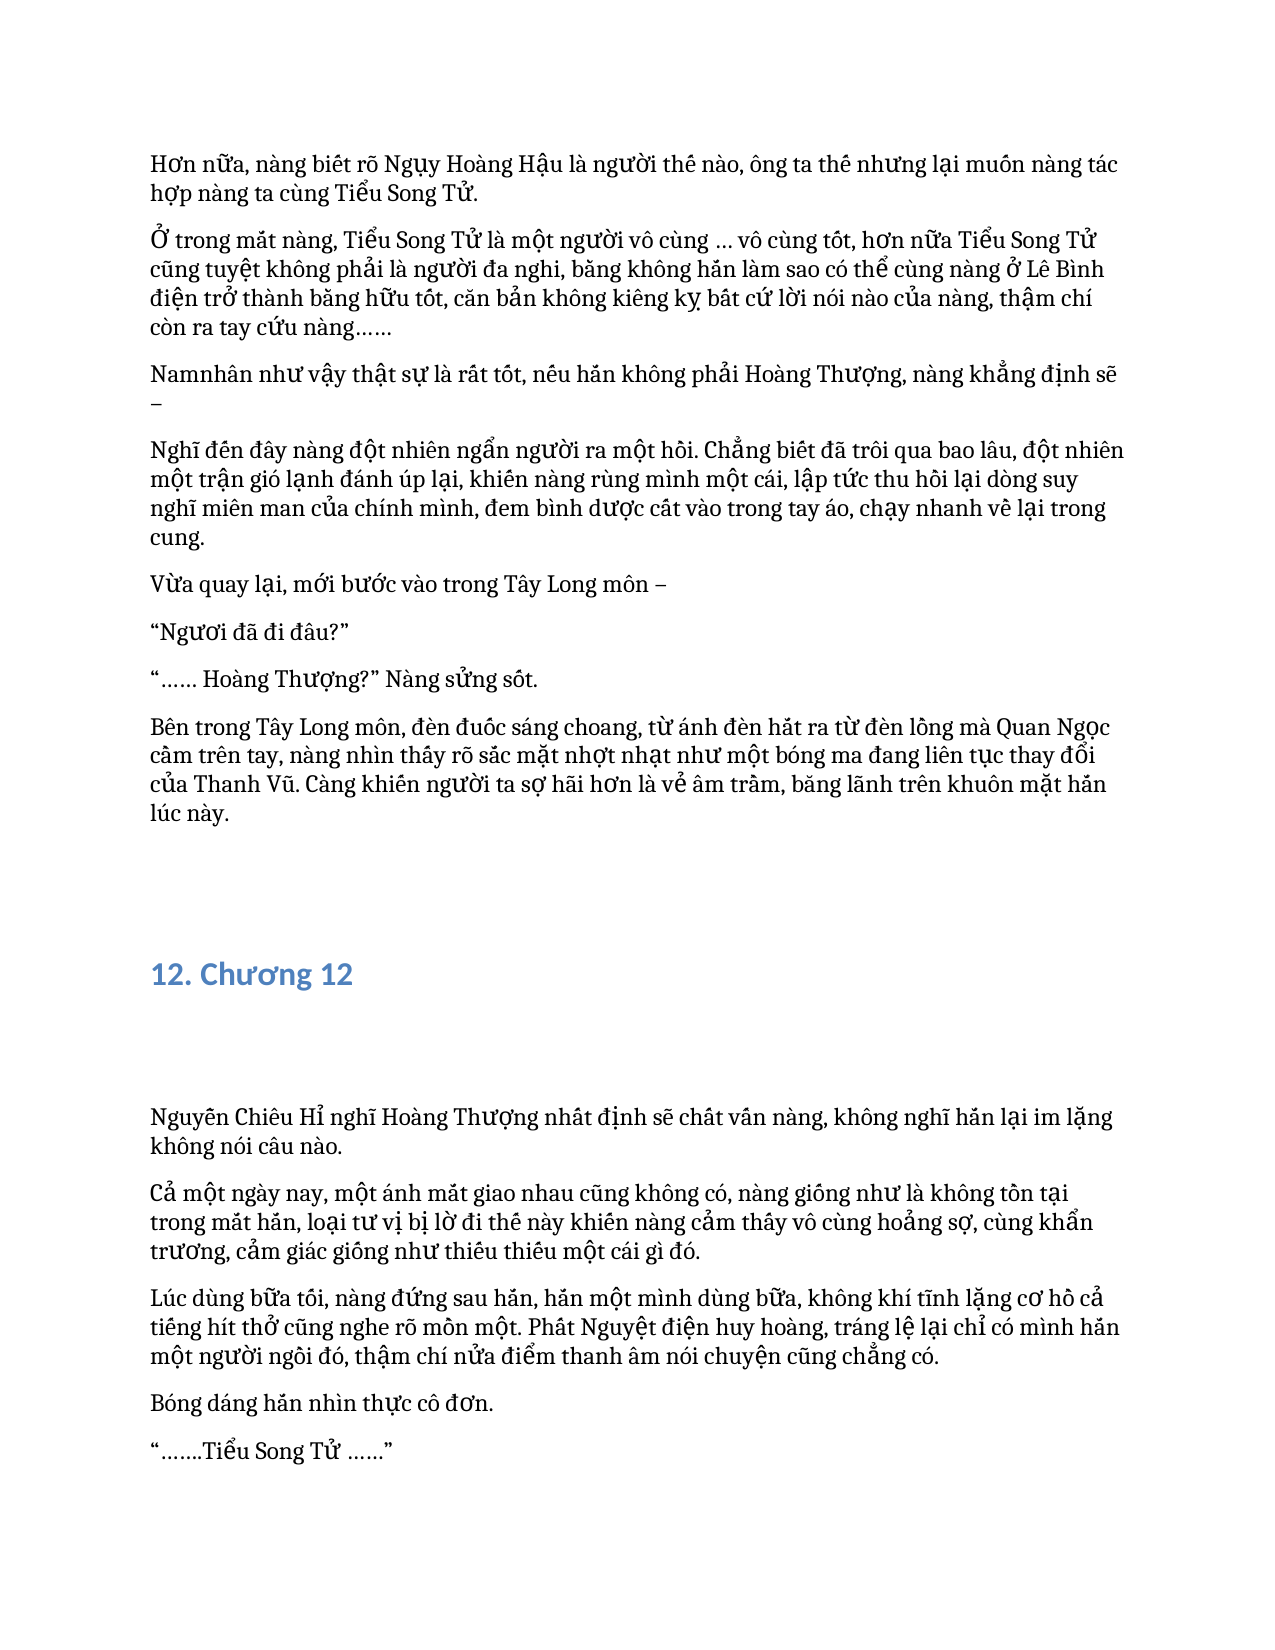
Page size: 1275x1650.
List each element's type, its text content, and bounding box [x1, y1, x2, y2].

text Ở trong mắt nàng, Tiểu Song Tử là một người vô cùng … vô cùng tốt, hơn nữa Tiểu Song Tử cũng tuyệt không phải là người đa nghi, bằng không hắn làm sao có thể cùng nàng ở Lê Bình điện trở thành bằng hữu tốt, căn bản không kiêng kỵ bất cứ lời nói nào của nàng, thậm chí còn ra tay cứu nàng…… [150, 226, 1125, 341]
text Nguyễn Chiêu Hỉ nghĩ Hoàng Thượng nhất định sẽ chất vấn nàng, không nghĩ hắn lại im lặng không nói câu nào. [150, 1103, 1125, 1160]
text Namnhân như vậy thật sự là rất tốt, nếu hắn không phải Hoàng Thượng, nàng khẳng định sẽ – [150, 360, 1125, 417]
text Lúc dùng bữa tối, nàng đứng sau hắn, hắn một mình dùng bữa, không khí tĩnh lặng cơ hồ cả tiếng hít thở cũng nghe rõ mồn một. Phất Nguyệt điện huy hoàng, tráng lệ lại chỉ có mình hắn một người ngồi đó, thậm chí nửa điểm thanh âm nói chuyện cũng chẳng có. [150, 1284, 1125, 1370]
text Vừa quay lại, mới bước vào trong Tây Long môn – [150, 570, 1125, 599]
text Bên trong Tây Long môn, đèn đuốc sáng choang, từ ánh đèn hắt ra từ đèn lồng mà Quan Ngọc cầm trên tay, nàng nhìn thấy rõ sắc mặt nhợt nhạt như một bóng ma đang liên tục thay đổi của Thanh Vũ. Càng khiến người ta sợ hãi hơn là vẻ âm trầm, băng lãnh trên khuôn mặt hắn lúc này. [150, 712, 1125, 827]
text “…….Tiểu Song Tử ……” [150, 1437, 1125, 1465]
text Bóng dáng hắn nhìn thực cô đơn. [150, 1389, 1125, 1418]
text “Ngươi đã đi đâu?” [150, 617, 1125, 646]
text “…… Hoàng Thượng?” Nàng sửng sốt. [150, 665, 1125, 694]
text Nghĩ đến đây nàng đột nhiên ngẩn người ra một hồi. Chẳng biết đã trôi qua bao lâu, đột nhiên một trận gió lạnh đánh úp lại, khiến nàng rùng mình một cái, lập tức thu hồi lại dòng suy nghĩ miên man của chính mình, đem bình dược cất vào trong tay áo, chạy nhanh về lại trong cung. [150, 436, 1125, 551]
text Cả một ngày nay, một ánh mắt giao nhau cũng không có, nàng giống như là không tồn tại trong mắt hắn, loại tư vị bị lờ đi thế này khiến nàng cảm thấy vô cùng hoảng sợ, cùng khẩn trương, cảm giác giống như thiếu thiếu một cái gì đó. [150, 1179, 1125, 1265]
text Hơn nữa, nàng biết rõ Ngụy Hoàng Hậu là người thế nào, ông ta thế nhưng lại muốn nàng tác hợp nàng ta cùng Tiểu Song Tử. [150, 150, 1125, 207]
subtitle 12. Chương 12 [150, 953, 1125, 994]
